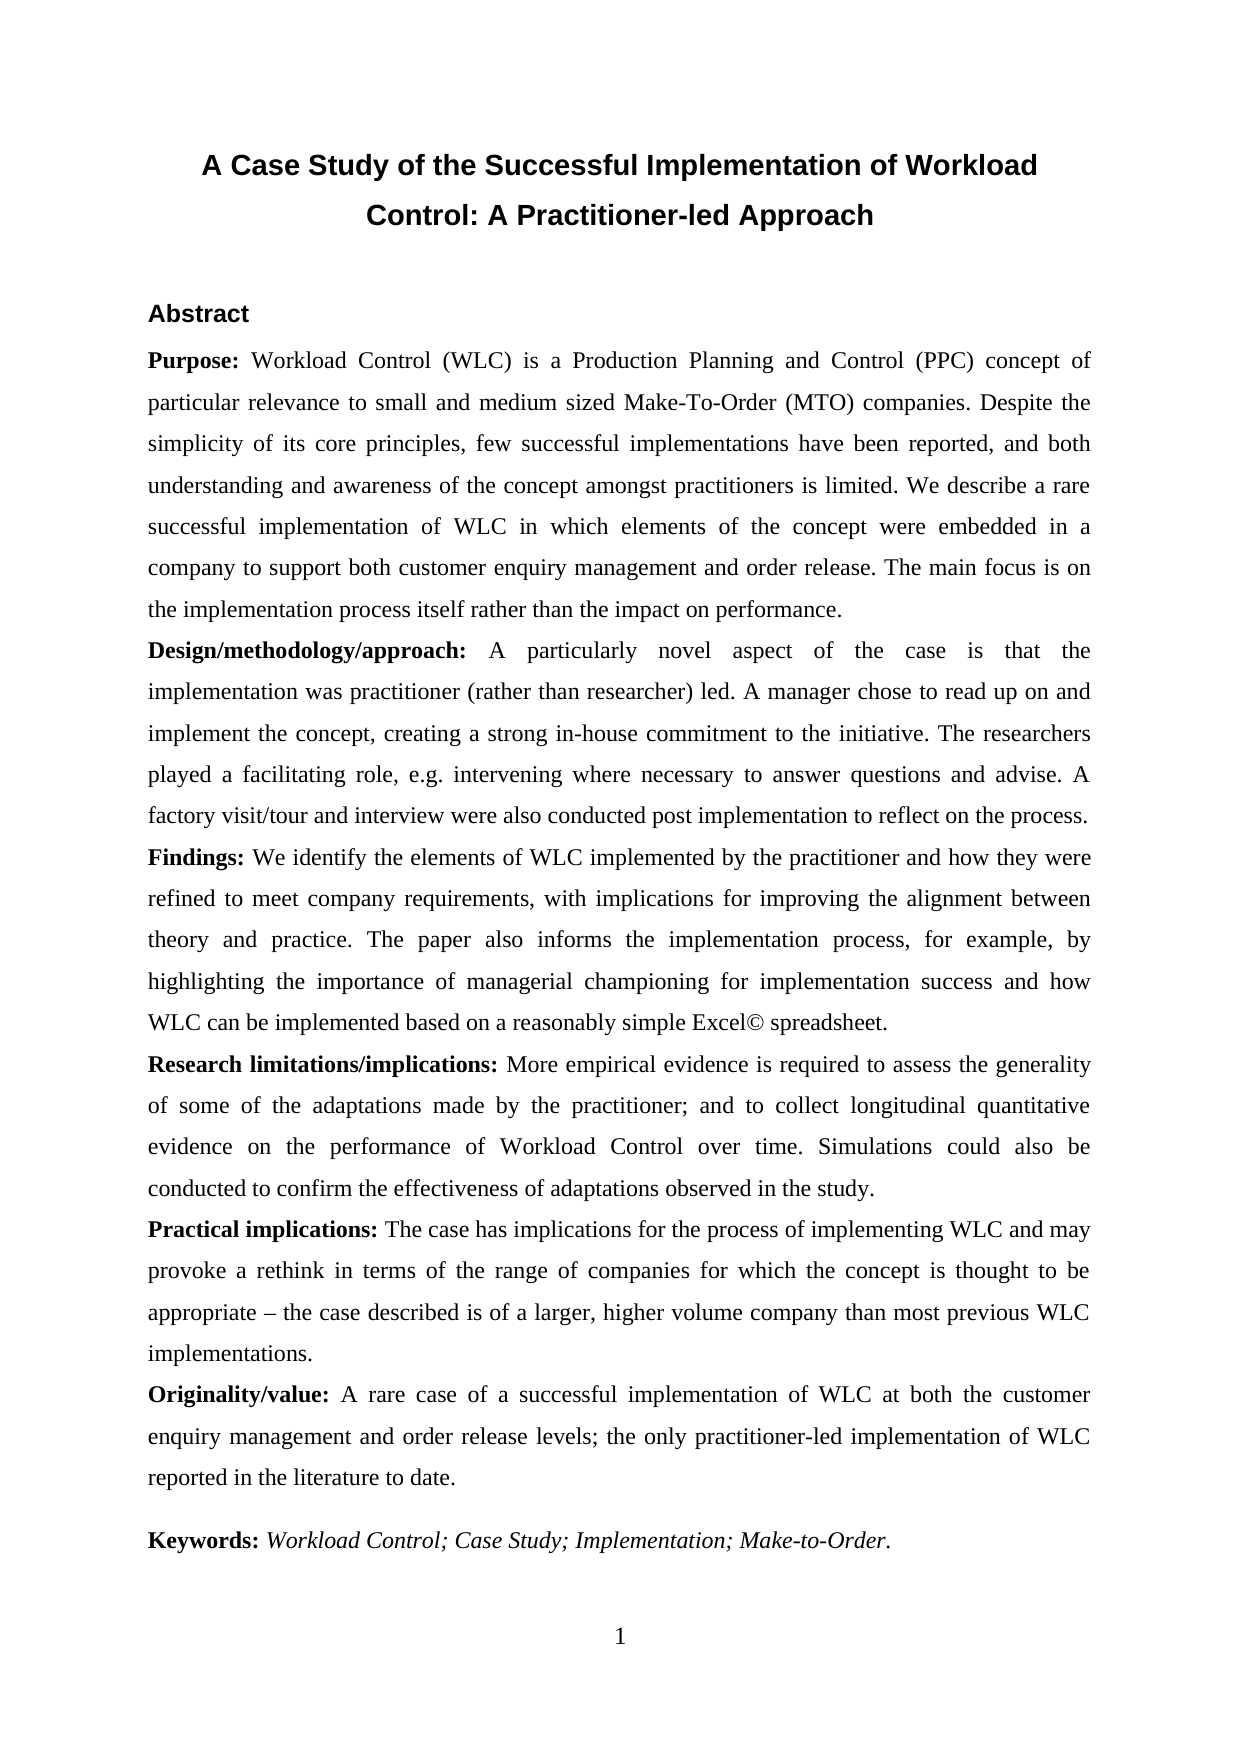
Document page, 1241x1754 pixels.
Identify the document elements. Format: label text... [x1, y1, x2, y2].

text Findings: We identify the elements of WLC implemented by the practitioner and how they were refined to meet company requirements, with implications for improving the alignment between theory and practice. The paper also informs the implementation process, for example, by highlighting the importance of managerial championing for implementation success and how WLC can be implemented based on a reasonably simple Excel© spreadsheet. [148, 843, 1092, 1036]
subtitle Abstract [148, 299, 1092, 327]
text Research limitations/implications: More empirical evidence is required to assess the generality of some of the adaptations made by the practitioner; and to collect longitudinal quantitative evidence on the performance of Workload Control over time. Simulations could also be conducted to confirm the effectiveness of adaptations observed in the study. [148, 1049, 1092, 1201]
text Practical implications: The case has implications for the process of implementing WLC and may provoke a rethink in terms of the range of companies for which the concept is thought to be appropriate – the case described is of a larger, higher volume company than most previous WLC implementations. [148, 1215, 1092, 1367]
text Purpose: Workload Control (WLC) is a Production Planning and Control (PPC) concept of particular relevance to small and medium sized Make-To-Order (MTO) companies. Despite the simplicity of its core principles, few successful implementations have been reported, and both understanding and awareness of the concept amongst practitioners is limited. We describe a rare successful implementation of WLC in which elements of the concept were embedded in a company to support both customer enquiry management and order release. The main focus is on the implementation process itself rather than the impact on performance. [148, 347, 1092, 622]
text Keywords: Workload Control; Case Study; Implementation; Make-to-Order. [148, 1526, 1092, 1554]
text Originality/value: A rare case of a successful implementation of WLC at both the customer enquiry management and order release levels; the only practitioner-led implementation of WLC reported in the literature to date. [148, 1380, 1092, 1491]
text Design/methodology/approach: A particularly novel aspect of the case is that the implementation was practitioner (rather than researcher) led. A manager chose to read up on and implement the concept, creating a strong in-house commitment to the initiative. The researchers played a facilitating role, e.g. intervening where necessary to answer questions and advise. A factory visit/tour and interview were also conducted post implementation to reflect on the process. [148, 636, 1092, 829]
text A Case Study of the Successful Implementation of Workload Control: A Practitioner-led Approach [148, 148, 1092, 232]
